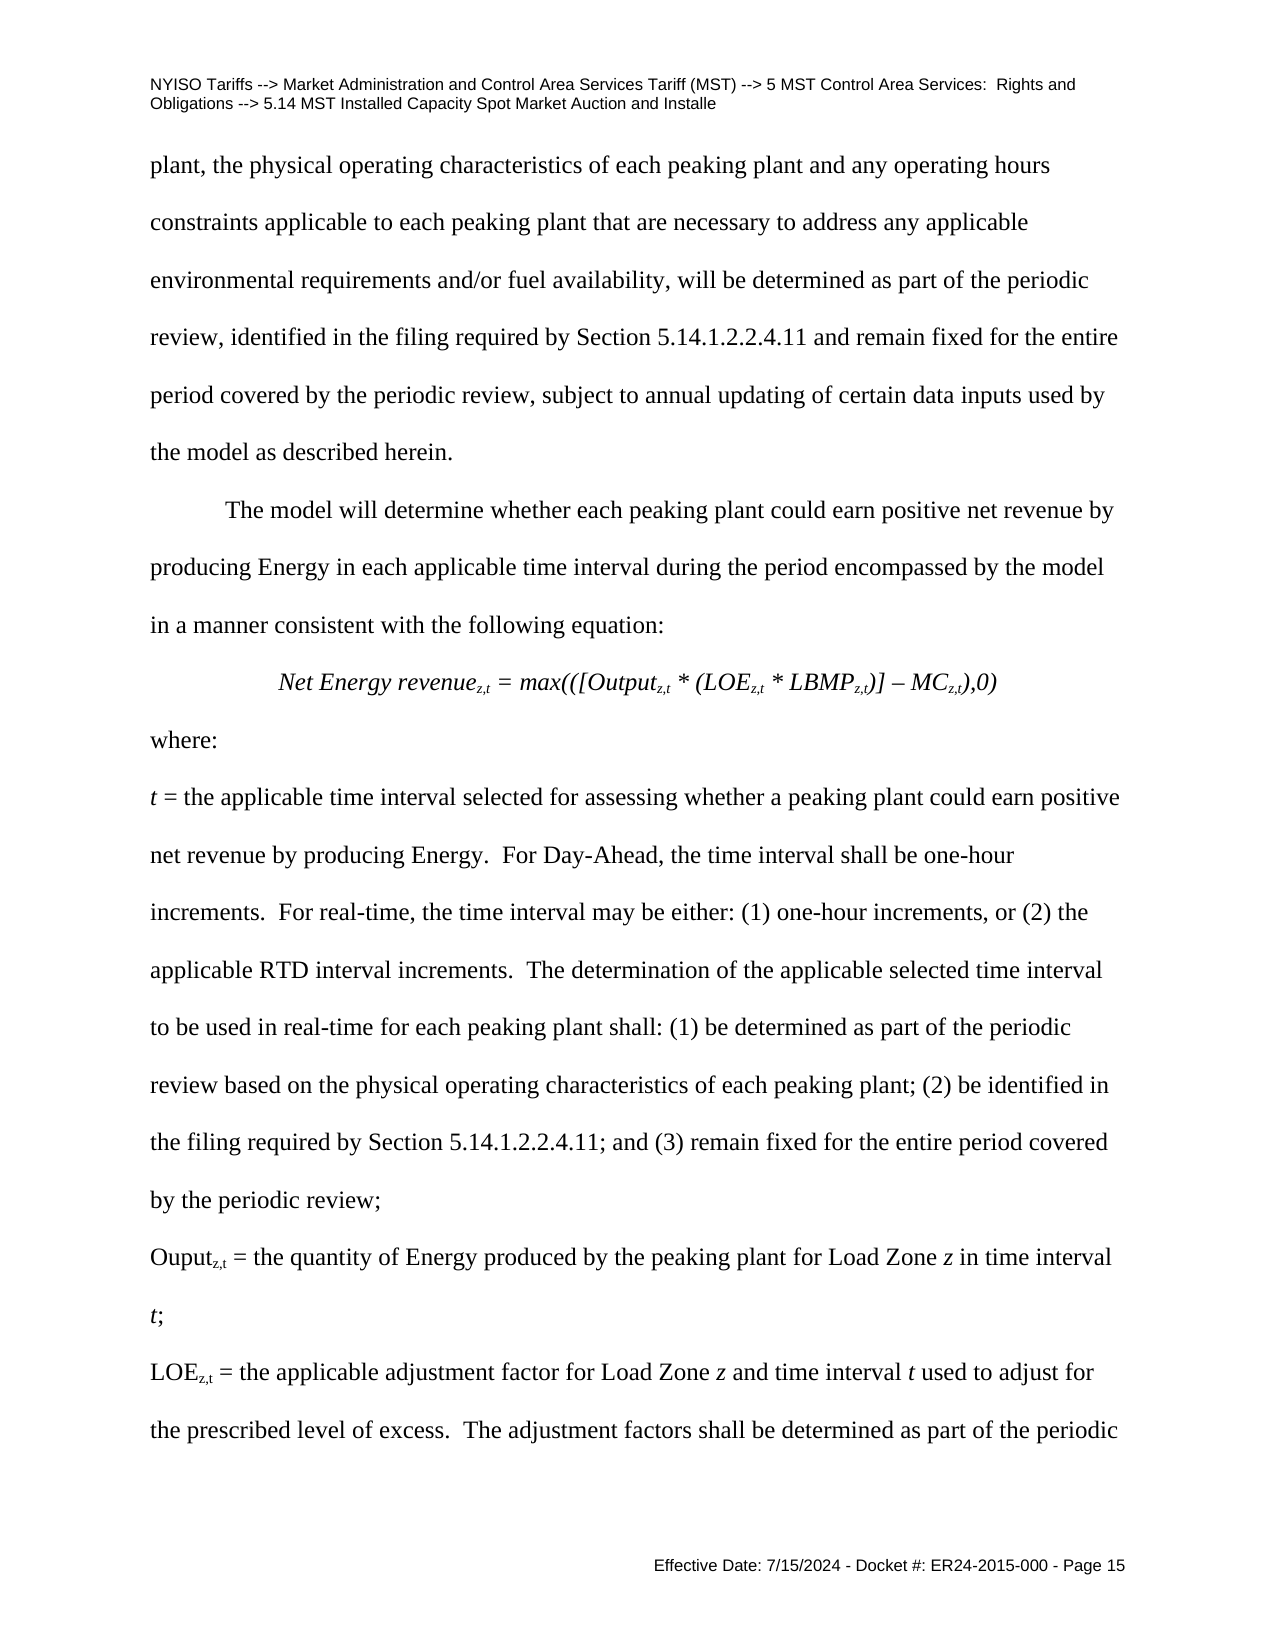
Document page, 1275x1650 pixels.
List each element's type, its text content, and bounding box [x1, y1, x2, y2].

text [150, 150, 1125, 466]
text t = the applicable time interval selected for assessing whether a peaking plant could earn positive net revenue by producing Energy. For Day-Ahead, the time interval shall be one-hour increments. For real-time, the time interval may be either: (1) one-hour increments, or (2) the applicable RTD interval increments. The determination of the applicable selected time interval to be used in real-time for each peaking plant shall: (1) be determined as part of the periodic review based on the physical operating characteristics of each peaking plant; (2) be identified in the filing required by Section 5.14.1.2.2.4.11; and (3) remain fixed for the entire period covered by the periodic review; [150, 782, 1125, 1214]
text The model will determine whether each peaking plant could earn positive net revenue by producing Energy in each applicable time interval during the period encompassed by the model in a manner consistent with the following equation: [150, 495, 1125, 639]
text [150, 1357, 1125, 1444]
text Ouputz,t = the quantity of Energy produced by the peaking plant for Load Zone z in time interval t; [150, 1242, 1125, 1329]
text where: [150, 725, 1125, 754]
text Net Energy revenuez,t = max(([Outputz,t * (LOEz,t * LBMPz,t)] – MCz,t),0) [150, 667, 1125, 696]
